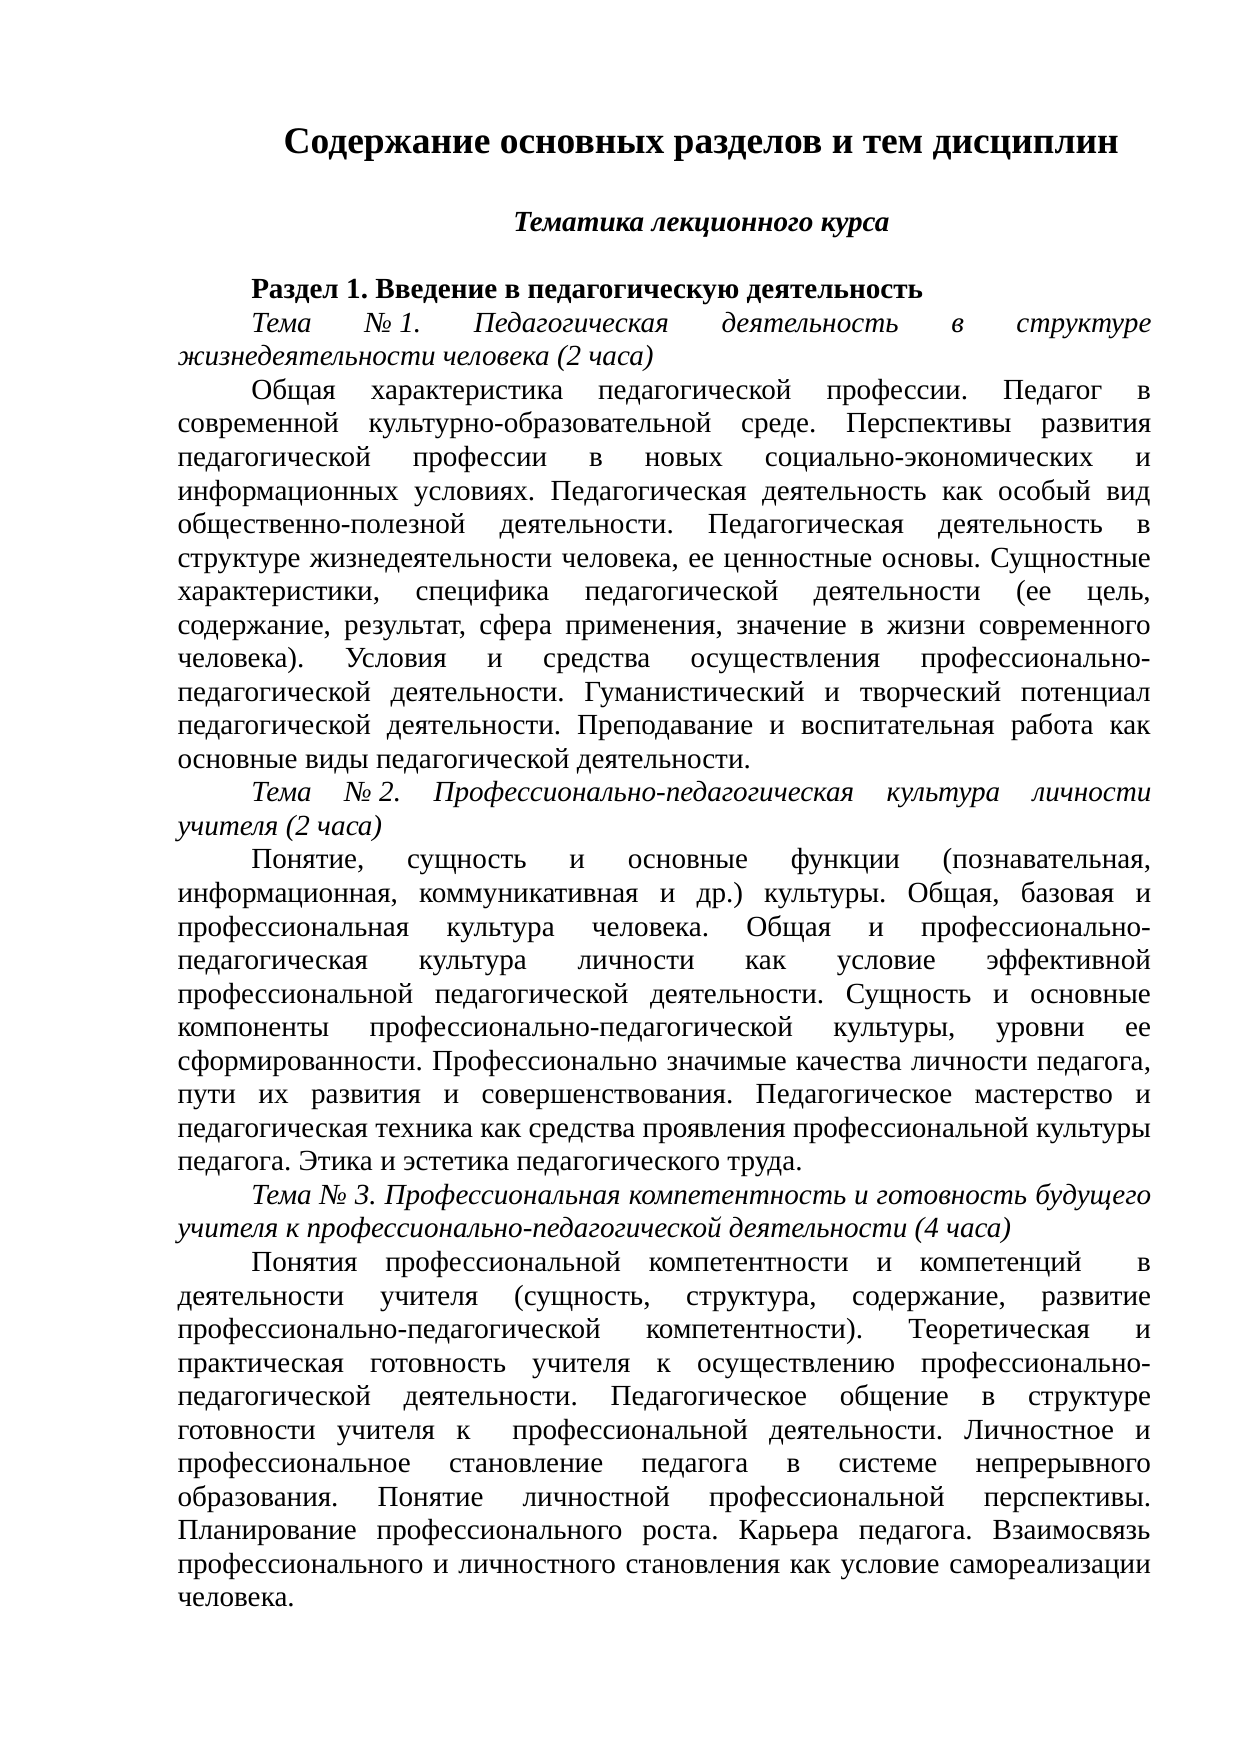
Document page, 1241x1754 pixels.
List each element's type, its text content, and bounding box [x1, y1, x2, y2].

text Тематика лекционного курса [177, 204, 1152, 238]
text Общая характеристика педагогической профессии. Педагог в современной культурно-образовательной среде. Перспективы развития педагогической профессии в новых социально-экономических и информационных условиях. Педагогическая деятельность как особый вид общественно-полезной деятельности. Педагогическая деятельность в структуре жизнедеятельности человека, ее ценностные основы. Сущностные характеристики, специфика педагогической деятельности (ее цель, содержание, результат, сфера применения, значение в жизни современного человека). Условия и средства осуществления профессионально-педагогической деятельности. Гуманистический и творческий потенциал педагогической деятельности. Преподавание и воспитательная работа как основные виды педагогической деятельности. [177, 372, 1152, 774]
text Понятия профессиональной компетентности и компетенций в деятельности учителя (сущность, структура, содержание, развитие профессионально-педагогической компетентности). Теоретическая и практическая готовность учителя к осуществлению профессионально-педагогической деятельности. Педагогическое общение в структуре готовности учителя к профессиональной деятельности. Личностное и профессиональное становление педагога в системе непрерывного образования. Понятие личностной профессиональной перспективы. Планирование профессионального роста. Карьера педагога. Взаимосвязь профессионального и личностного становления как условие самореализации человека. [177, 1244, 1152, 1613]
text Раздел 1. Введение в педагогическую деятельность [177, 271, 1152, 305]
text Тема № 2. Профессионально-педагогическая культура личности учителя (2 часа) [177, 774, 1152, 842]
text Содержание основных разделов и тем дисциплин [251, 118, 1152, 161]
text Тема № 3. Профессиональная компетентность и готовность будущего учителя к профессионально-педагогической деятельности (4 часа) [177, 1177, 1152, 1244]
text Тема № 1. Педагогическая деятельность в структуре жизнедеятельности человека (2 часа) [177, 305, 1152, 372]
text Понятие, сущность и основные функции (познавательная, информационная, коммуникативная и др.) культуры. Общая, базовая и профессиональная культура человека. Общая и профессионально-педагогическая культура личности как условие эффективной профессиональной педагогической деятельности. Сущность и основные компоненты профессионально-педагогической культуры, уровни ее сформированности. Профессионально значимые качества личности педагога, пути их развития и совершенствования. Педагогическое мастерство и педагогическая техника как средства проявления профессиональной культуры педагога. Этика и эстетика педагогического труда. [177, 842, 1152, 1177]
